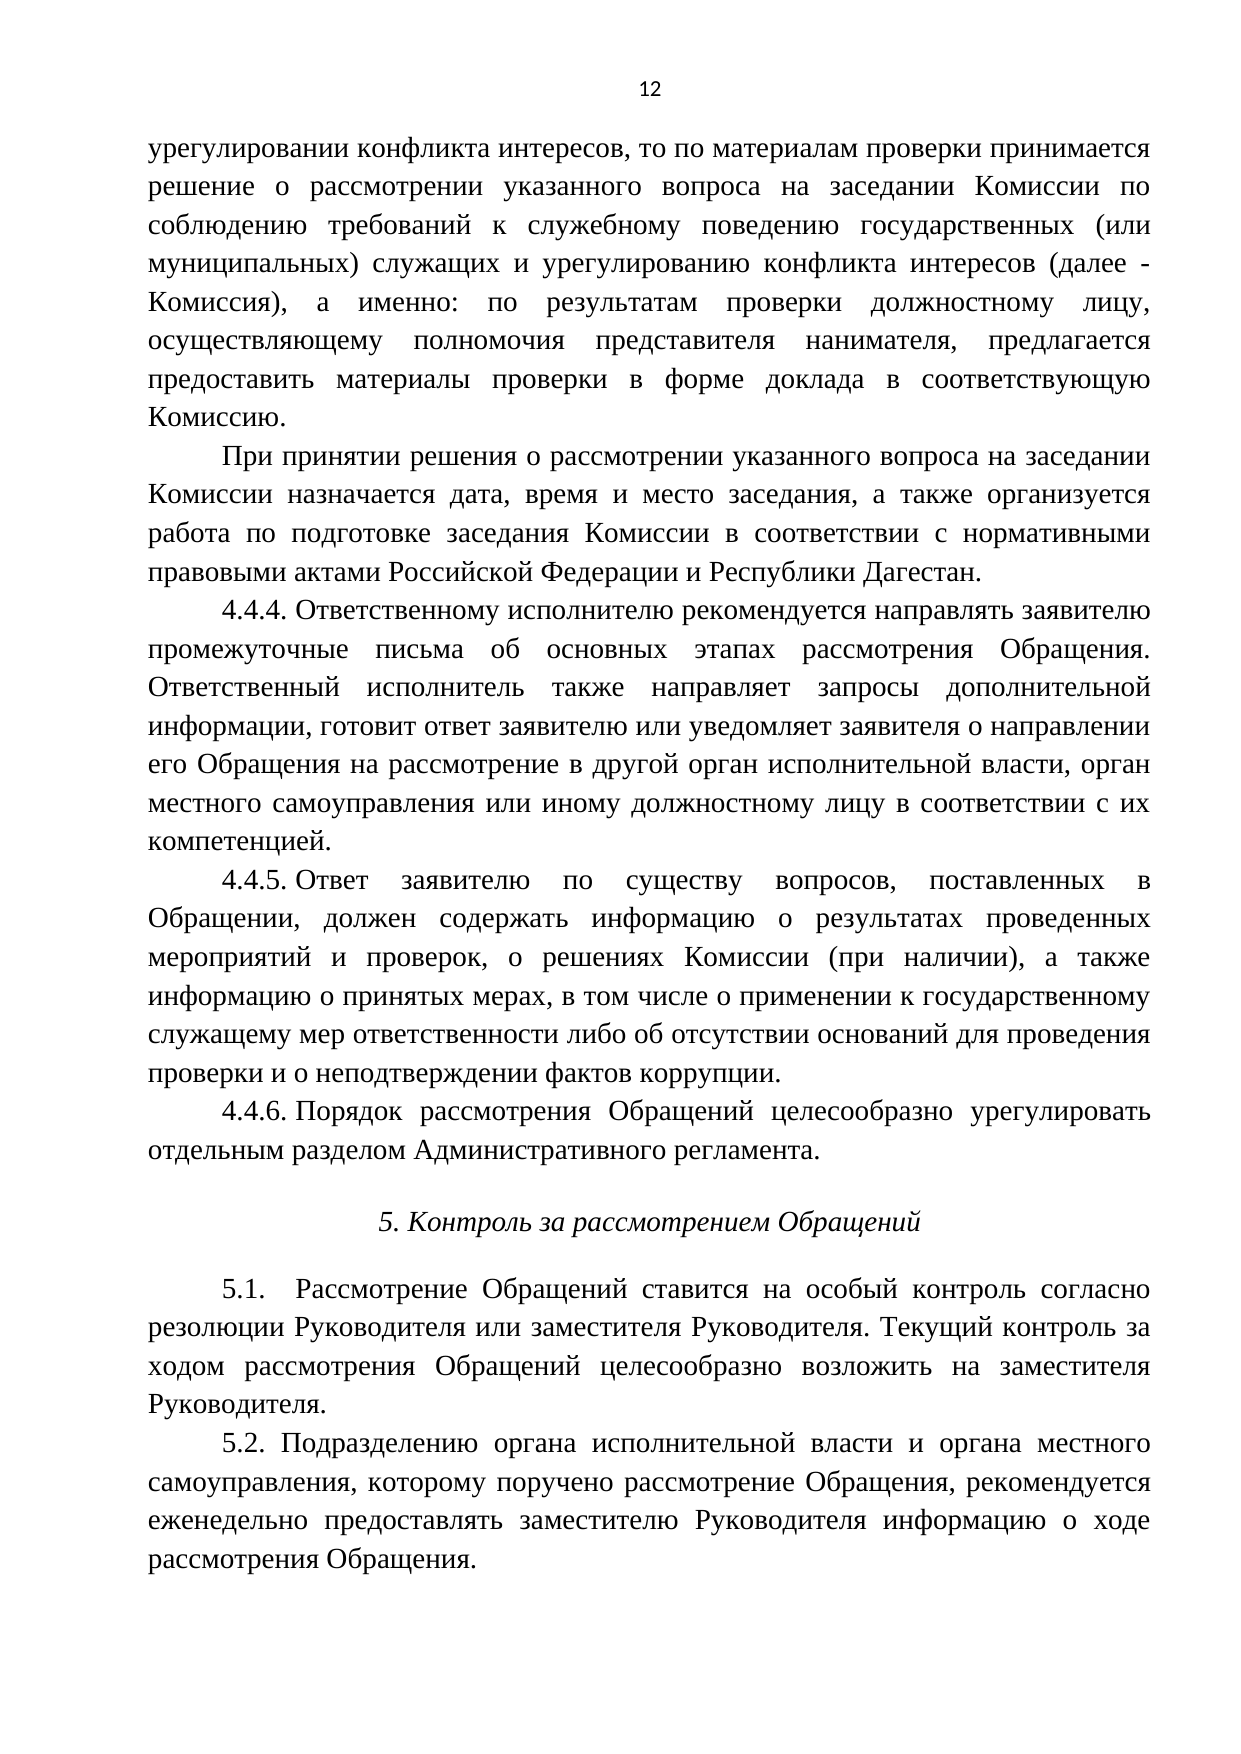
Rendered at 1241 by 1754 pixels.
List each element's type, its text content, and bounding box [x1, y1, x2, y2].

text При принятии решения о рассмотрении указанного вопроса на заседании Комиссии назначается дата, время и место заседания, а также организуется работа по подготовке заседания Комиссии в соответствии с нормативными правовыми актами Российской Федерации и Республики Дагестан. [148, 438, 1152, 587]
text 5.2. Подразделению органа исполнительной власти и органа местного самоуправления, которому поручено рассмотрение Обращения, рекомендуется еженедельно предоставлять заместителю Руководителя информацию о ходе рассмотрения Обращения. [148, 1425, 1152, 1574]
text 5. Контроль за рассмотрением Обращений [148, 1204, 1152, 1237]
text 4.4.4. Ответственному исполнителю рекомендуется направлять заявителю промежуточные письма об основных этапах рассмотрения Обращения. Ответственный исполнитель также направляет запросы дополнительной информации, готовит ответ заявителю или уведомляет заявителя о направлении его Обращения на рассмотрение в другой орган исполнительной власти, орган местного самоуправления или иному должностному лицу в соответствии с их компетенцией. [148, 592, 1152, 857]
text 5.1. Рассмотрение Обращений ставится на особый контроль согласно резолюции Руководителя или заместителя Руководителя. Текущий контроль за ходом рассмотрения Обращений целесообразно возложить на заместителя Руководителя. [148, 1271, 1152, 1420]
text 4.4.5. Ответ заявителю по существу вопросов, поставленных в Обращении, должен содержать информацию о результатах проведенных мероприятий и проверок, о решениях Комиссии (при наличии), а также информацию о принятых мерах, в том числе о применении к государственному служащему мер ответственности либо об отсутствии оснований для проведения проверки и о неподтверждении фактов коррупции. [148, 862, 1152, 1088]
text 4.4.6. Порядок рассмотрения Обращений целесообразно урегулировать отдельным разделом Административного регламента. [148, 1093, 1152, 1165]
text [148, 130, 1152, 433]
